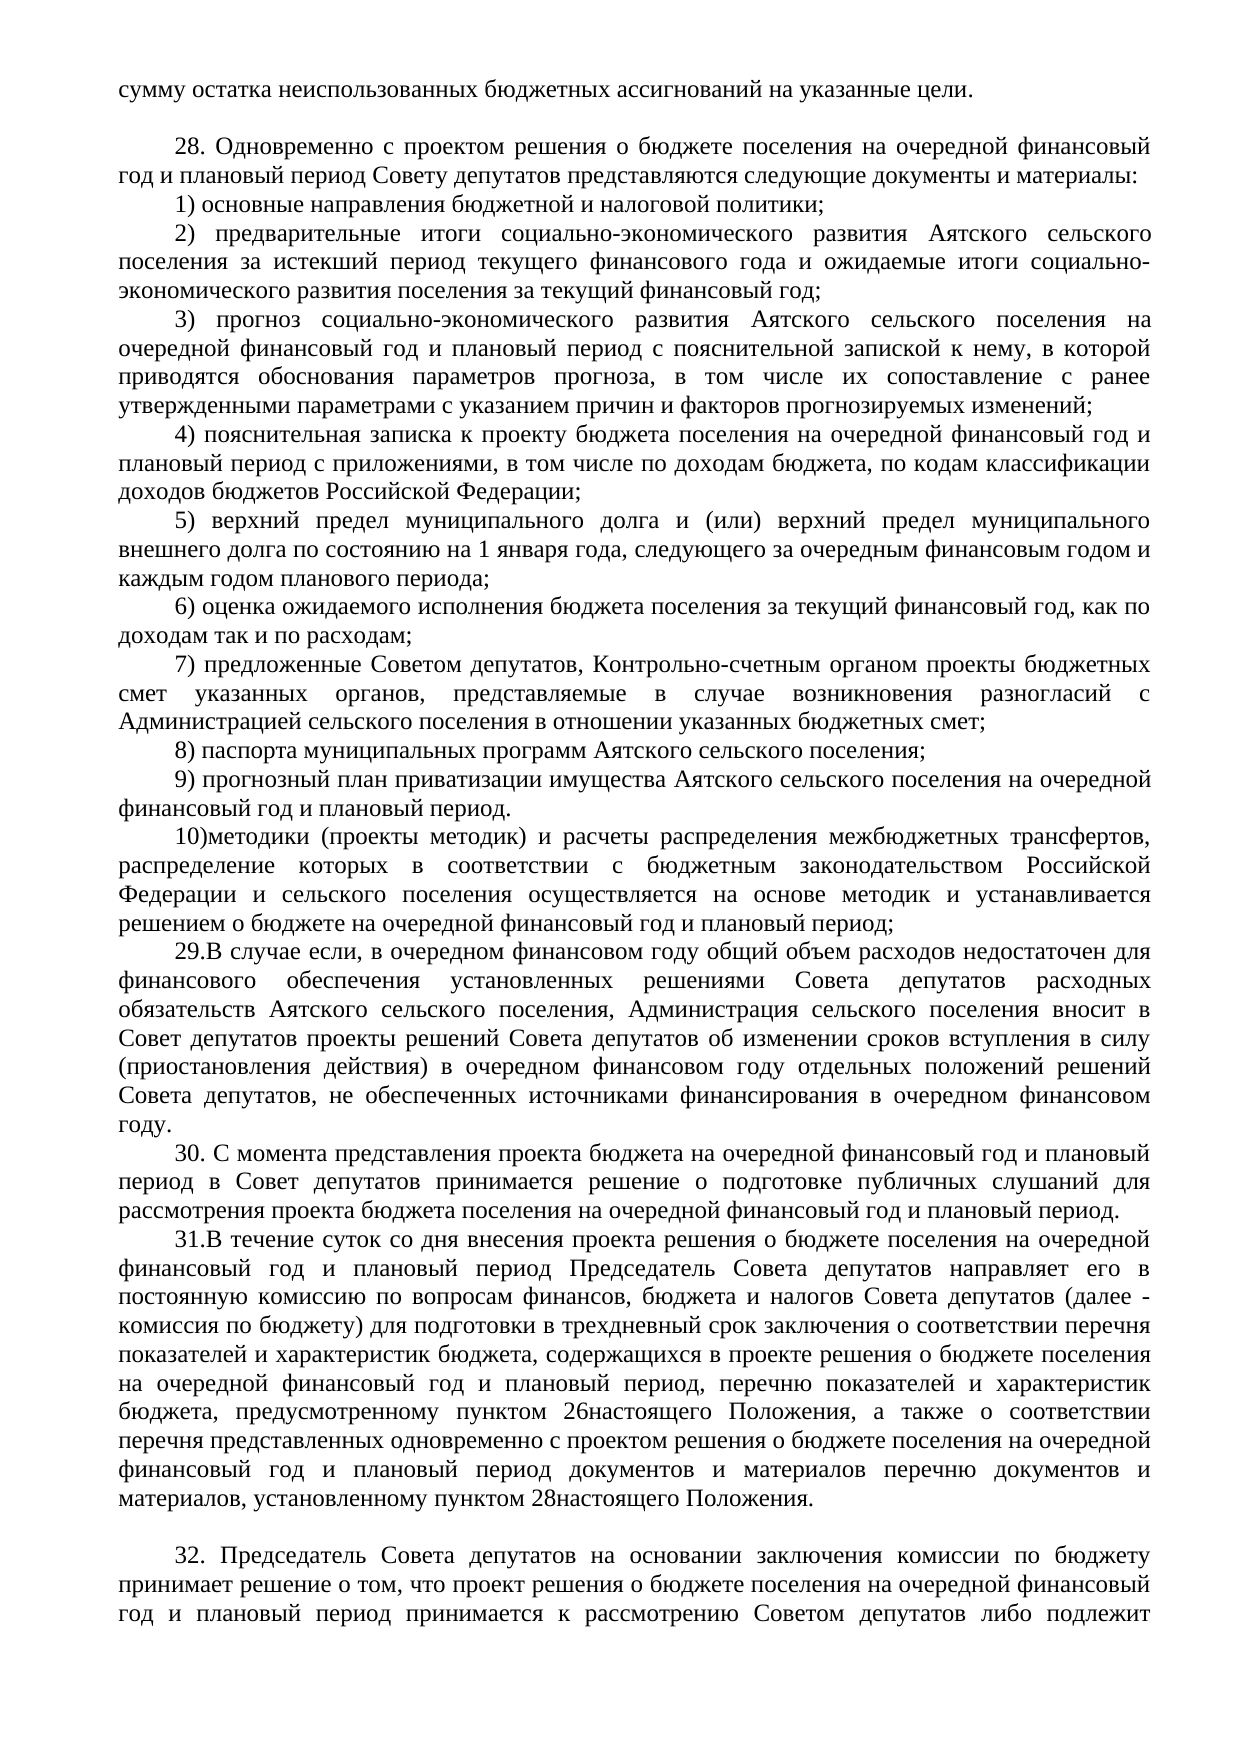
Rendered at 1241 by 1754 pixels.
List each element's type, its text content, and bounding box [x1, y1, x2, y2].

text 2) предварительные итоги социально-экономического развития Аятского сельского поселения за истекший период текущего финансового года и ожидаемые итоги социально-экономического развития поселения за текущий финансовый год; [118, 218, 1152, 304]
text 31.В течение суток со дня внесения проекта решения о бюджете поселения на очередной финансовый год и плановый период Председатель Совета депутатов направляет его в постоянную комиссию по вопросам финансов, бюджета и налогов Совета депутатов (далее - комиссия по бюджету) для подготовки в трехдневный срок заключения о соответствии перечня показателей и характеристик бюджета, содержащихся в проекте решения о бюджете поселения на очередной финансовый год и плановый период, перечню показателей и характеристик бюджета, предусмотренному пунктом 26настоящего Положения, а также о соответствии перечня представленных одновременно с проектом решения о бюджете поселения на очередной финансовый год и плановый период документов и материалов перечню документов и материалов, установленному пунктом 28настоящего Положения. [118, 1224, 1152, 1511]
text 4) пояснительная записка к проекту бюджета поселения на очередной финансовый год и плановый период с приложениями, в том числе по доходам бюджета, по кодам классификации доходов бюджетов Российской Федерации; [118, 419, 1152, 505]
text 28. Одновременно с проектом решения о бюджете поселения на очередной финансовый год и плановый период Совету депутатов представляются следующие документы и материалы: [118, 131, 1152, 189]
text 8) паспорта муниципальных программ Аятского сельского поселения; [118, 735, 1152, 764]
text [118, 74, 1152, 103]
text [118, 1540, 1152, 1626]
text 30. С момента представления проекта бюджета на очередной финансовый год и плановый период в Совет депутатов принимается решение о подготовке публичных слушаний для рассмотрения проекта бюджета поселения на очередной финансовый год и плановый период. [118, 1138, 1152, 1224]
text 29.В случае если, в очередном финансовом году общий объем расходов недостаточен для финансового обеспечения установленных решениями Совета депутатов расходных обязательств Аятского сельского поселения, Администрация сельского поселения вносит в Совет депутатов проекты решений Совета депутатов об изменении сроков вступления в силу (приостановления действия) в очередном финансовом году отдельных положений решений Совета депутатов, не обеспеченных источниками финансирования в очередном финансовом году. [118, 936, 1152, 1138]
text 3) прогноз социально-экономического развития Аятского сельского поселения на очередной финансовый год и плановый период с пояснительной запиской к нему, в которой приводятся обоснования параметров прогноза, в том числе их сопоставление с ранее утвержденными параметрами с указанием причин и факторов прогнозируемых изменений; [118, 304, 1152, 419]
text 1) основные направления бюджетной и налоговой политики; [118, 189, 1152, 218]
text 5) верхний предел муниципального долга и (или) верхний предел муниципального внешнего долга по состоянию на 1 января года, следующего за очередным финансовым годом и каждым годом планового периода; [118, 505, 1152, 591]
text 7) предложенные Советом депутатов, Контрольно-счетным органом проекты бюджетных смет указанных органов, представляемые в случае возникновения разногласий с Администрацией сельского поселения в отношении указанных бюджетных смет; [118, 649, 1152, 735]
text 9) прогнозный план приватизации имущества Аятского сельского поселения на очередной финансовый год и плановый период. [118, 764, 1152, 821]
text 10)методики (проекты методик) и расчеты распределения межбюджетных трансфертов, распределение которых в соответствии с бюджетным законодательством Российской Федерации и сельского поселения осуществляется на основе методик и устанавливается решением о бюджете на очередной финансовый год и плановый период; [118, 821, 1152, 936]
text 6) оценка ожидаемого исполнения бюджета поселения за текущий финансовый год, как по доходам так и по расходам; [118, 591, 1152, 649]
